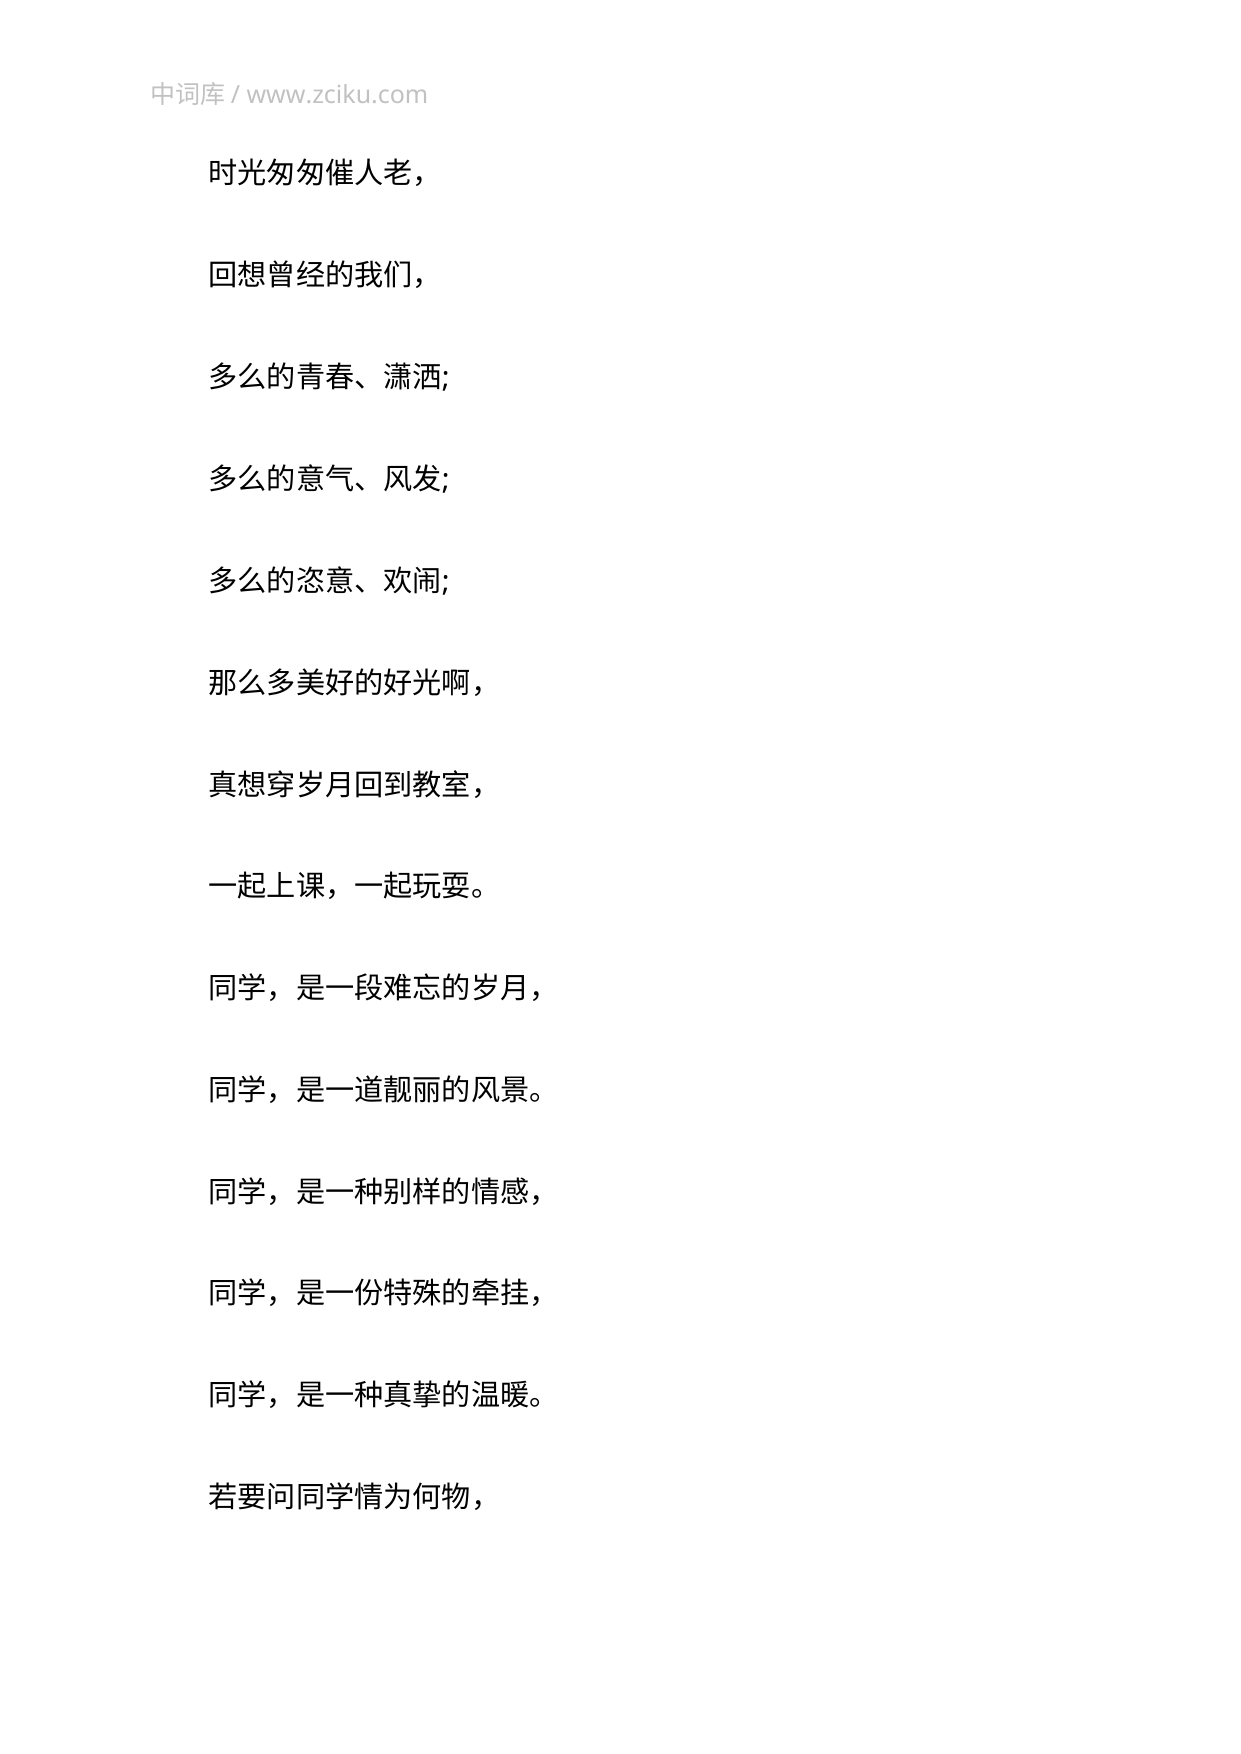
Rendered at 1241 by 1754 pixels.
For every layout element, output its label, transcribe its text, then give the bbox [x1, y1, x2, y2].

text 多么的青春、潇洒; [150, 353, 1090, 396]
text 那么多美好的好光啊， [150, 659, 1090, 702]
text 回想曾经的我们， [150, 252, 1090, 294]
text 一起上课，一起玩耍。 [150, 863, 1090, 905]
text 同学，是一道靓丽的风景。 [150, 1067, 1090, 1109]
text 同学，是一种真挚的温暖。 [150, 1372, 1090, 1414]
text 同学，是一份特殊的牵挂， [150, 1270, 1090, 1312]
text 若要问同学情为何物， [150, 1474, 1090, 1516]
text 真想穿岁月回到教室， [150, 761, 1090, 803]
text 多么的意气、风发; [150, 456, 1090, 498]
text 同学，是一段难忘的岁月， [150, 965, 1090, 1007]
text 时光匆匆催人老， [150, 150, 1090, 192]
text 多么的恣意、欢闹; [150, 557, 1090, 600]
text 同学，是一种别样的情感， [150, 1168, 1090, 1211]
